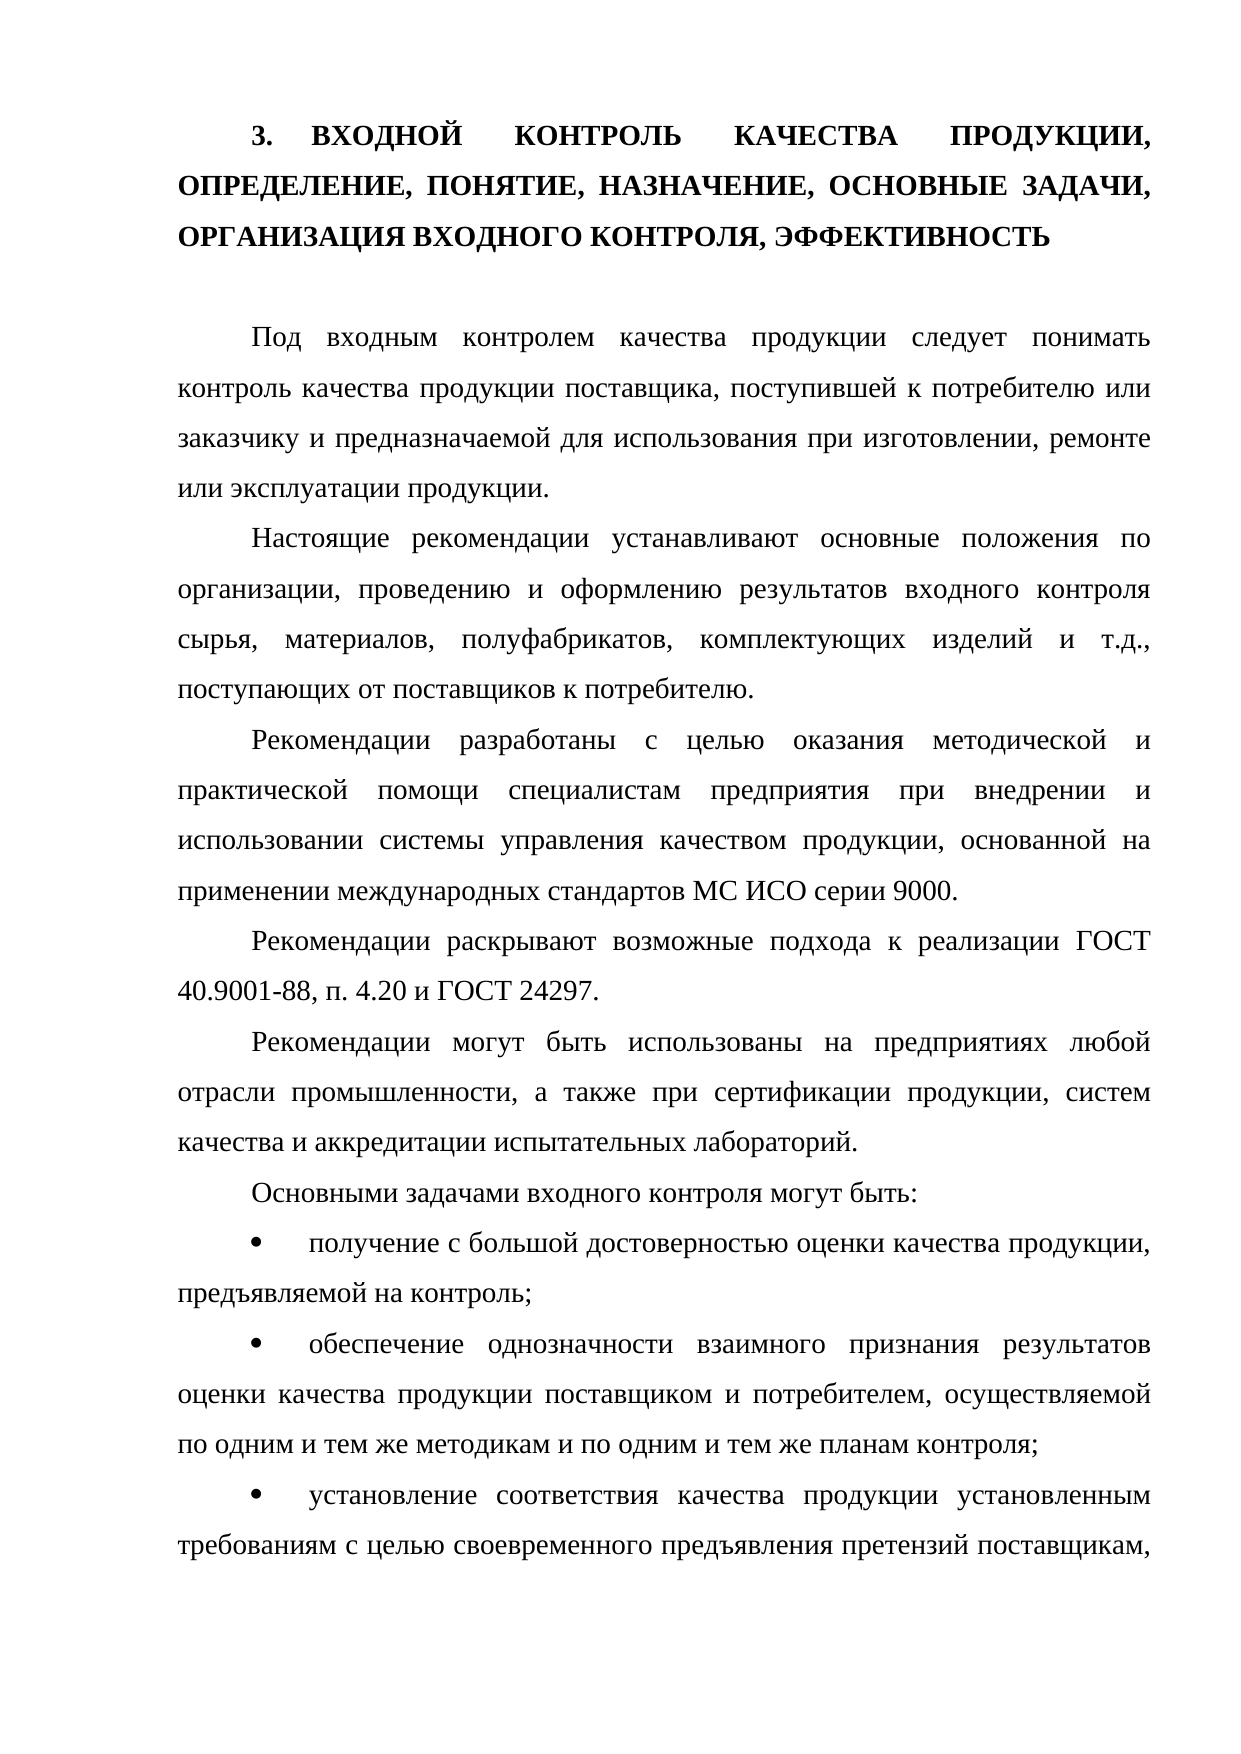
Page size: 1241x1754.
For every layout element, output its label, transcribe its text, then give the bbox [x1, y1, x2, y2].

list Рекомендации могут быть использованы на предприятиях любой отрасли промышленности, а также при сертификации продукции, систем качества и аккредитации испытательных лабораторий. [177, 1024, 1152, 1158]
list Основными задачами входного контроля могут быть: [177, 1175, 1152, 1208]
list Рекомендации разработаны с целью оказания методической и практической помощи специалистам предприятия при внедрении и использовании системы управления качеством продукции, основанной на применении международных стандартов МС ИСО серии 9000. [177, 722, 1152, 906]
list получение с большой достоверностью оценки качества продукции, предъявляемой на контроль; [177, 1225, 1152, 1309]
list Под входным контролем качества продукции следует понимать контроль качества продукции поставщика, поступившей к потребителю или заказчику и предназначаемой для использования при изготовлении, ремонте или эксплуатации продукции. [177, 319, 1152, 504]
list Настоящие рекомендации устанавливают основные положения по организации, проведению и оформлению результатов входного контроля сырья, материалов, полуфабрикатов, комплектующих изделий и т.д., поступающих от поставщиков к потребителю. [177, 521, 1152, 705]
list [177, 1477, 1152, 1561]
subtitle Входной контроль качества продукции, определение, понятие, назначение, основные задачи, организация входного контроля, эффективность [177, 118, 1152, 252]
list обеспечение однозначности взаимного признания результатов оценки качества продукции поставщиком и потребителем, осуществляемой по одним и тем же методикам и по одним и тем же планам контроля; [177, 1326, 1152, 1460]
list Рекомендации раскрывают возможные подхода к реализации ГОСТ 40.9001-88, п. и ГОСТ 24297. [177, 923, 1152, 1007]
